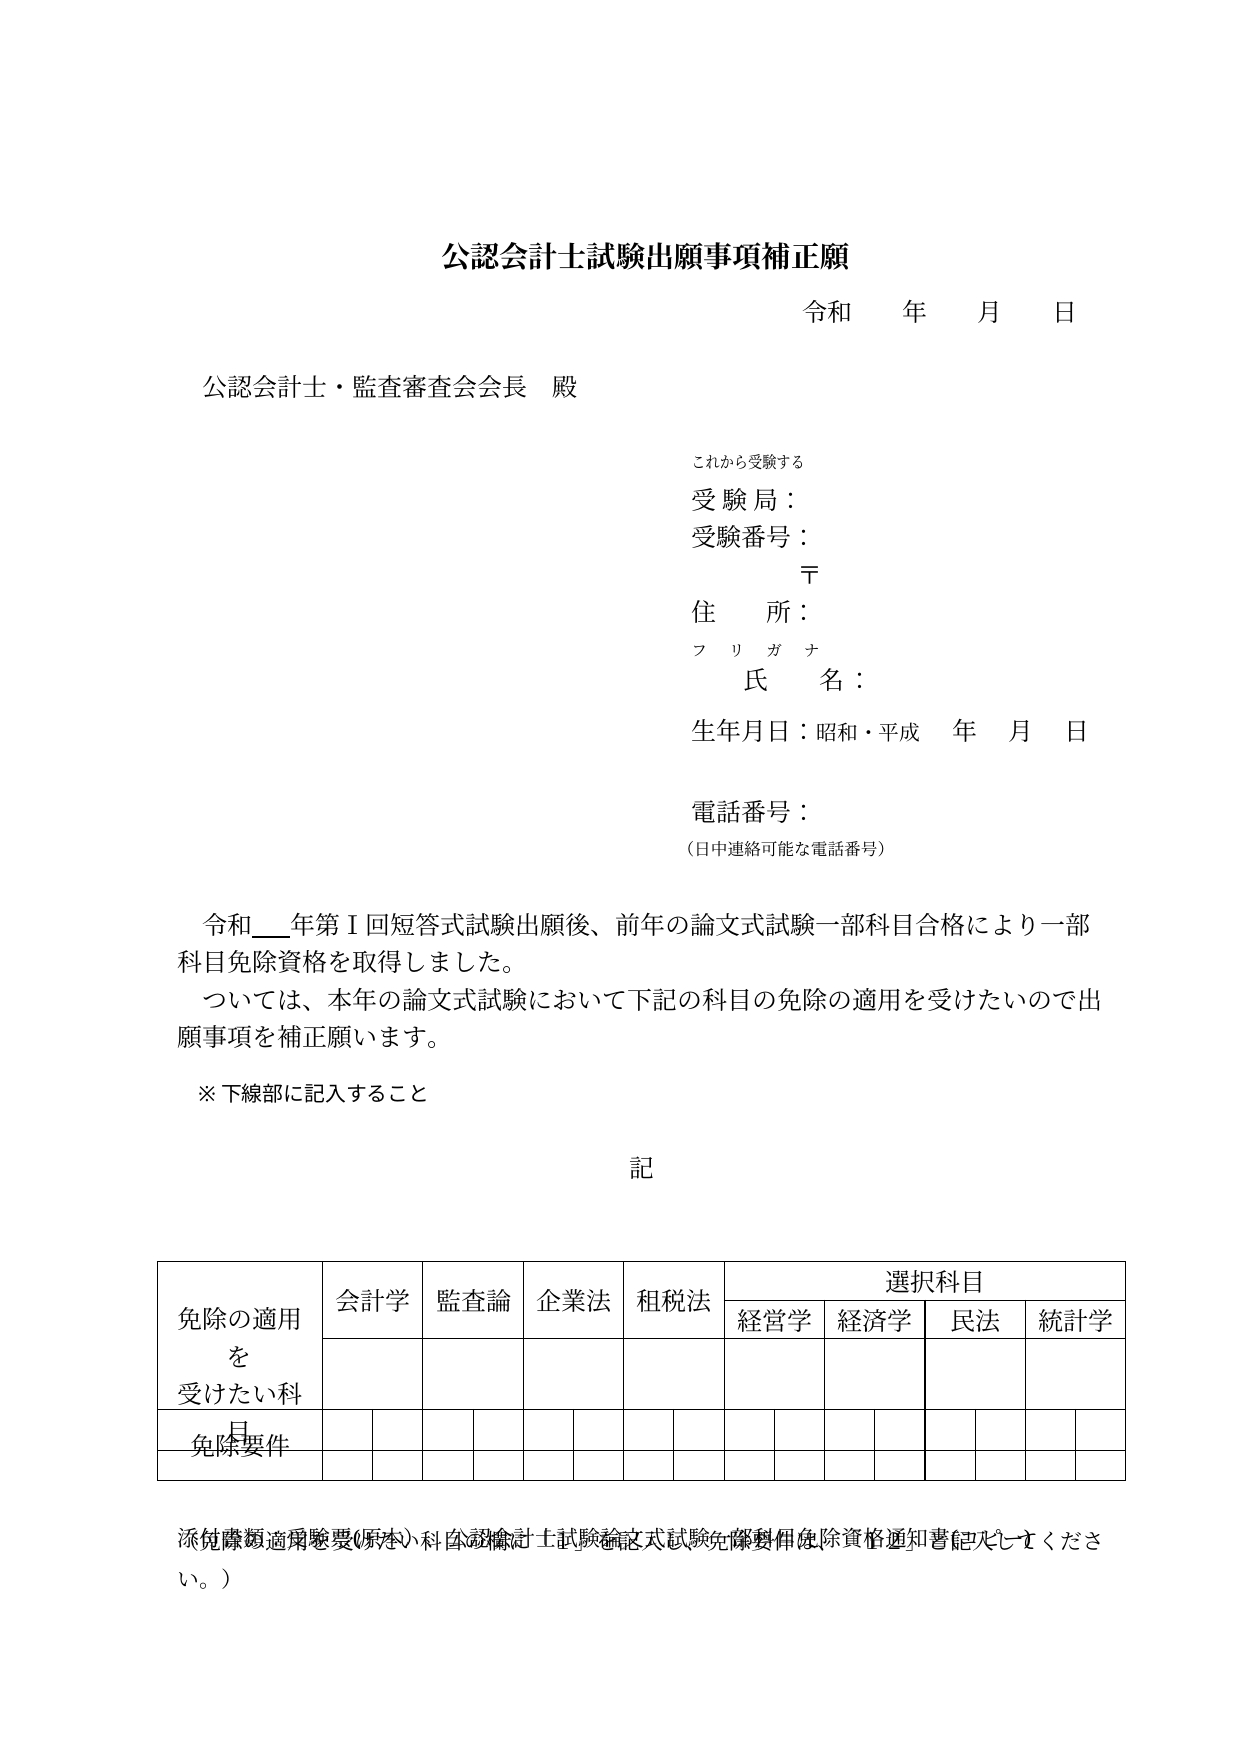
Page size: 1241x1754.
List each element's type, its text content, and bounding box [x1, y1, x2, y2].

table_cell 経済学 [825, 1301, 924, 1338]
table_cell [1026, 1339, 1125, 1409]
table_cell [725, 1410, 774, 1450]
table_cell 免除要件 [158, 1410, 322, 1450]
table_cell [926, 1339, 1025, 1409]
table_cell [323, 1339, 422, 1409]
table_cell 民法 [926, 1301, 1025, 1338]
table_cell [524, 1451, 573, 1480]
text 令和 年第Ⅰ回短答式試験出願後、前年の論文式試験一部科目合格により一部科目免除資格を取得しました。 [177, 905, 1106, 980]
text ついては、本年の論文式試験において下記の科目の免除の適用を受けたいので出願事項を補正願います。 [177, 980, 1106, 1055]
table_cell [875, 1451, 924, 1480]
table_cell [423, 1451, 473, 1480]
table_cell [524, 1339, 623, 1409]
table_cell [825, 1451, 874, 1480]
table_cell [926, 1410, 975, 1450]
table_header 選択科目 [725, 1262, 1125, 1299]
table_cell [775, 1451, 824, 1480]
table_cell [1076, 1410, 1125, 1450]
table_cell [423, 1410, 473, 1450]
text （日中連絡可能な電話番号） [177, 830, 1106, 867]
subtitle ※ 下線部に記入すること [177, 1073, 1106, 1111]
table_cell 統計学 [1026, 1301, 1125, 1338]
table_cell [373, 1451, 422, 1480]
table_cell [373, 1410, 422, 1450]
table_cell [474, 1451, 523, 1480]
table_cell [574, 1410, 623, 1450]
table_cell [725, 1339, 824, 1409]
table_cell [725, 1451, 774, 1480]
table_header 免除の適用を 受けたい科目 [158, 1262, 322, 1409]
table_cell [423, 1339, 523, 1409]
table_cell [825, 1339, 924, 1409]
text 生年月日：昭和・平成 年 月 日 [691, 711, 1106, 748]
table_cell [323, 1451, 372, 1480]
table_cell [976, 1451, 1025, 1480]
text 〒 [691, 555, 1106, 592]
text 令和 年 月 日 [177, 292, 1106, 330]
text 添付書類：受験票(原本）、公認会計士試験論文式試験一部科目免除資格通知書(コピー) [177, 1518, 1106, 1556]
table_cell [474, 1410, 523, 1450]
table_cell 経営学 [725, 1301, 824, 1338]
text ： [691, 630, 1106, 705]
table_cell [976, 1410, 1025, 1450]
text 電話番号： [691, 792, 1106, 830]
text 公認会計士・監査審査会会長 殿 [177, 367, 1106, 405]
table_cell [1076, 1451, 1125, 1480]
text 公認会計士試験出願事項補正願 [177, 217, 1106, 292]
text （免除の適用を受けたい科目の欄に「１」を記入し、免除要件は、「１２」と記入してください。） [177, 1556, 1106, 1596]
table_cell [775, 1410, 824, 1450]
table_cell [674, 1451, 724, 1480]
table_cell [926, 1451, 975, 1480]
subtitle 記 [177, 1148, 1106, 1186]
table_cell [574, 1451, 623, 1480]
table_header 租税法 [624, 1262, 724, 1338]
table_cell [624, 1451, 673, 1480]
text 住 所： [691, 592, 1106, 630]
text 受験局： [691, 480, 1106, 517]
table_cell [1026, 1451, 1075, 1480]
table_cell [524, 1410, 573, 1450]
table_cell [1026, 1410, 1075, 1450]
table_cell [674, 1410, 724, 1450]
table_header 監査論 [423, 1262, 523, 1338]
table_cell [624, 1410, 673, 1450]
table_cell [624, 1339, 724, 1409]
table_cell [825, 1410, 874, 1450]
table_header 企業法 [524, 1262, 623, 1338]
table_cell [875, 1410, 924, 1450]
table_header 会計学 [323, 1262, 422, 1338]
text これから受験する [691, 442, 1106, 480]
table_cell [323, 1410, 372, 1450]
table_cell 免除要件 [158, 1451, 322, 1480]
text 受験番号： [691, 517, 1106, 555]
